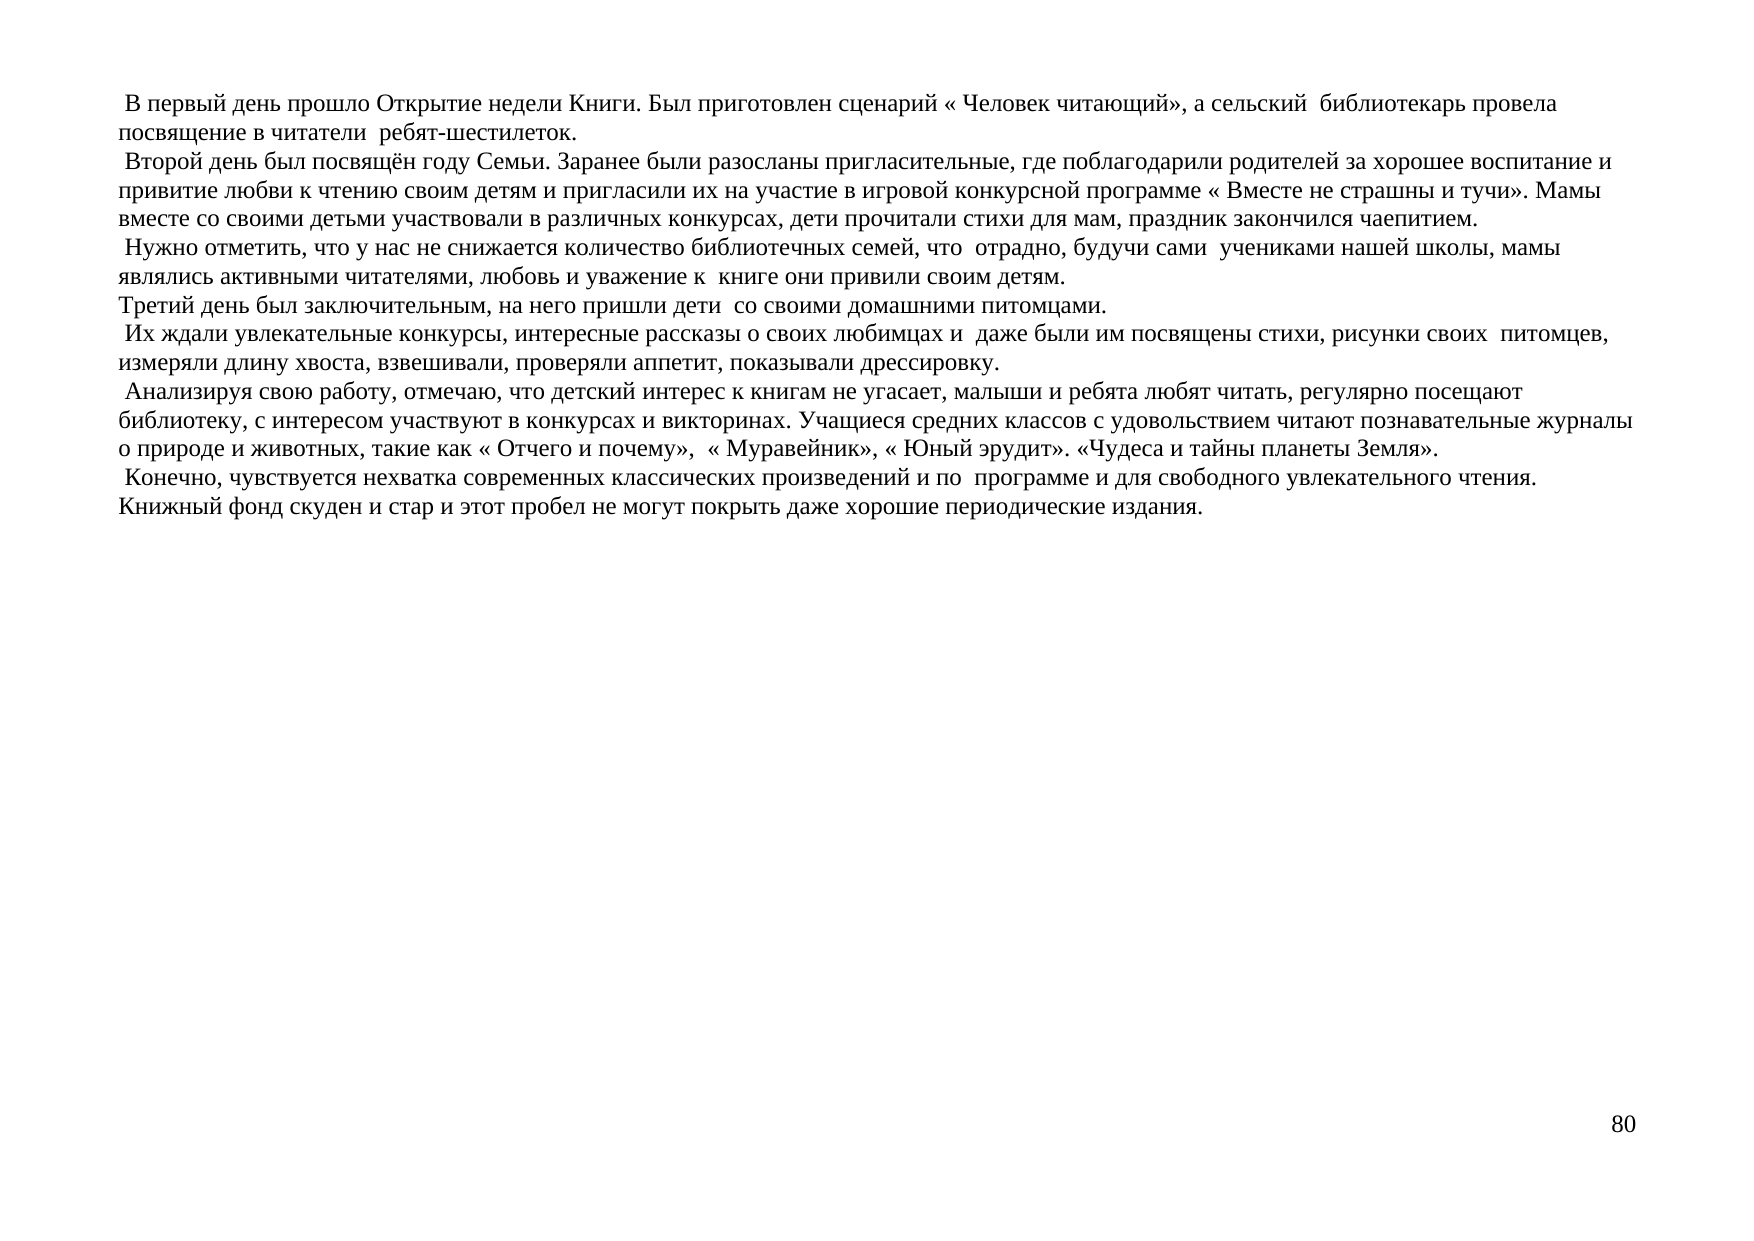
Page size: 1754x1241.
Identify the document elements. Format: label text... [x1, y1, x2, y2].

text В первый день прошло Открытие недели Книги. Был приготовлен сценарий « Человек читающий», а сельский библиотекарь провела посвящение в читатели ребят-шестилеток. [118, 88, 1636, 146]
text Второй день был посвящён году Семьи. Заранее были разосланы пригласительные, где поблагодарили родителей за хорошее воспитание и привитие любви к чтению своим детям и пригласили их на участие в игровой конкурсной программе « Вместе не страшны и тучи». Мамы вместе со своими детьми участвовали в различных конкурсах, дети прочитали стихи для мам, праздник закончился чаепитием. [118, 146, 1636, 232]
text Нужно отметить, что у нас не снижается количество библиотечных семей, что отрадно, будучи сами учениками нашей школы, мамы являлись активными читателями, любовь и уважение к книге они привили своим детям. [118, 232, 1636, 290]
text Конечно, чувствуется нехватка современных классических произведений и по программе и для свободного увлекательного чтения. Книжный фонд скуден и стар и этот пробел не могут покрыть даже хорошие периодические издания. [118, 462, 1636, 520]
text Третий день был заключительным, на него пришли дети со своими домашними питомцами. [118, 290, 1636, 318]
text Их ждали увлекательные конкурсы, интересные рассказы о своих любимцах и даже были им посвящены стихи, рисунки своих питомцев, измеряли длину хвоста, взвешивали, проверяли аппетит, показывали дрессировку. [118, 318, 1636, 376]
text Анализируя свою работу, отмечаю, что детский интерес к книгам не угасает, малыши и ребята любят читать, регулярно посещают библиотеку, с интересом участвуют в конкурсах и викторинах. Учащиеся средних классов с удовольствием читают познавательные журналы о природе и животных, такие как « Отчего и почему», « Муравейник», « Юный эрудит». «Чудеса и тайны планеты Земля». [118, 376, 1636, 462]
